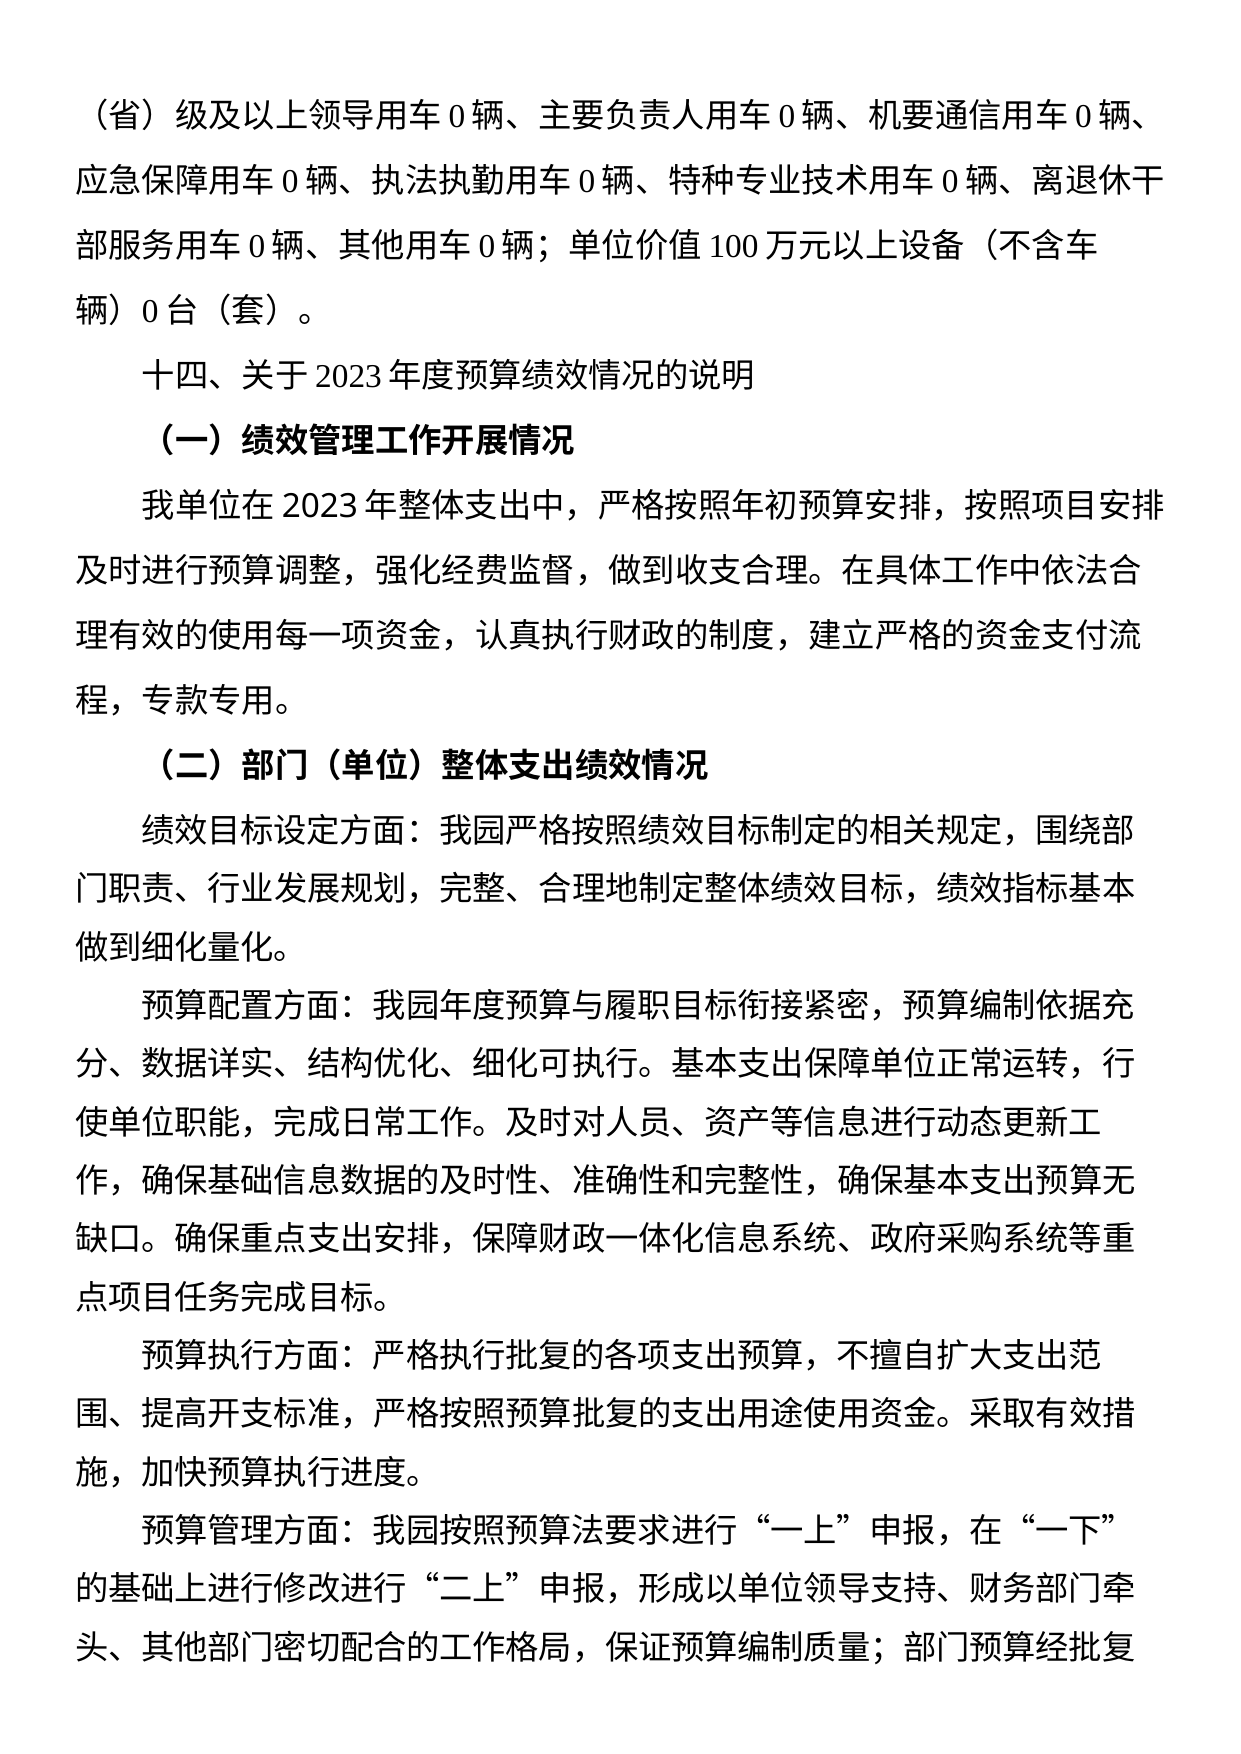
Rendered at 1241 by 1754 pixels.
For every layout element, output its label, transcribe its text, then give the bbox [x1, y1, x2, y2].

text 我单位在2023年整体支出中，严格按照年初预算安排，按照项目安排及时进行预算调整，强化经费监督，做到收支合理。在具体工作中依法合理有效的使用每一项资金，认真执行财政的制度，建立严格的资金支付流程，专款专用。 [75, 471, 1165, 731]
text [75, 81, 1165, 341]
text 预算配置方面：我园年度预算与履职目标衔接紧密，预算编制依据充分、数据详实、结构优化、细化可执行。基本支出保障单位正常运转，行使单位职能，完成日常工作。及时对人员、资产等信息进行动态更新工作，确保基础信息数据的及时性、准确性和完整性，确保基本支出预算无缺口。确保重点支出安排，保障财政一体化信息系统、政府采购系统等重点项目任务完成目标。 [75, 971, 1165, 1321]
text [75, 1496, 1165, 1671]
text （二）部门（单位）整体支出绩效情况 [75, 731, 1165, 796]
text 绩效目标设定方面：我园严格按照绩效目标制定的相关规定，围绕部门职责、行业发展规划，完整、合理地制定整体绩效目标，绩效指标基本做到细化量化。 [75, 796, 1165, 971]
text 十四、关于2023年度预算绩效情况的说明 [75, 341, 1165, 406]
text 预算执行方面：严格执行批复的各项支出预算，不擅自扩大支出范围、提高开支标准，严格按照预算批复的支出用途使用资金。采取有效措施，加快预算执行进度。 [75, 1321, 1165, 1496]
text （一）绩效管理工作开展情况 [75, 406, 1165, 471]
